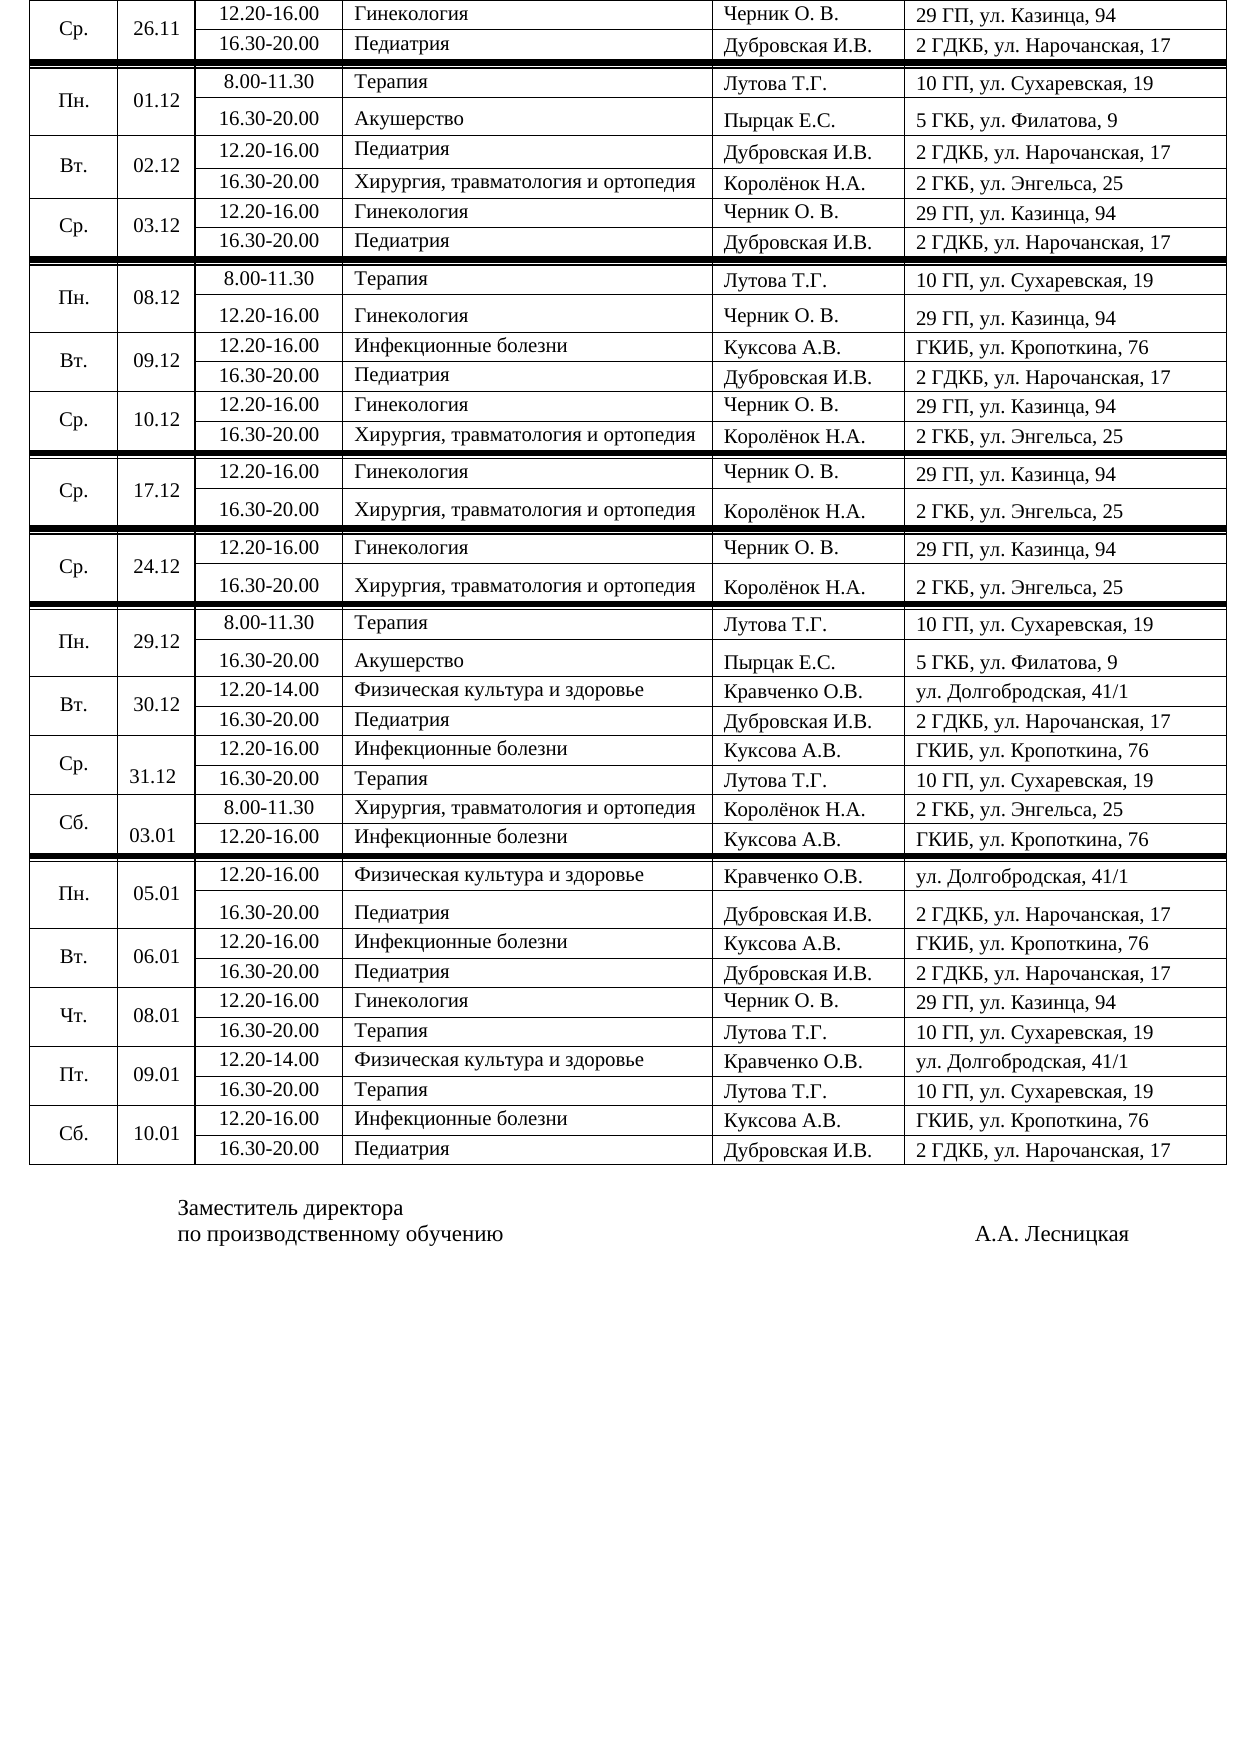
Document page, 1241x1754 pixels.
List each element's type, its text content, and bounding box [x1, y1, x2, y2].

table_cell 12.20-14.00 [196, 1047, 342, 1076]
table_cell Инфекционные болезни [343, 929, 712, 958]
table_cell Педиатрия [343, 362, 712, 391]
table_cell 08.12 [118, 266, 194, 332]
table_cell Ср. [30, 736, 117, 794]
table_cell Вт. [30, 136, 117, 198]
table_cell 29 ГП, ул. Казинца, 94 [905, 295, 1226, 332]
table_cell 24.12 [118, 535, 194, 601]
table_cell Гинекология [343, 1, 712, 29]
table_cell 12.20-16.00 [196, 535, 342, 563]
table_cell Ср. [30, 459, 117, 525]
table_cell 8.00-11.30 [196, 266, 342, 294]
table_cell Педиатрия [343, 1136, 712, 1164]
table_cell Терапия [343, 766, 712, 794]
table_cell 8.00-11.30 [196, 610, 342, 638]
table_cell Лутова Т.Г. [713, 610, 904, 638]
table_cell Педиатрия [343, 891, 712, 928]
table_cell 16.30-20.00 [196, 1136, 342, 1164]
table_cell 12.20-16.00 [196, 824, 342, 853]
table_cell 29 ГП, ул. Казинца, 94 [905, 988, 1226, 1017]
table_cell Дубровская И.В. [713, 707, 904, 735]
table_cell Акушерство [343, 640, 712, 676]
table_cell Педиатрия [343, 136, 712, 168]
table_cell Дубровская И.В. [713, 959, 904, 987]
table_cell 10.12 [118, 392, 194, 450]
table_cell 12.20-16.00 [196, 862, 342, 890]
table_cell 29 ГП, ул. Казинца, 94 [905, 459, 1226, 488]
table_cell Лутова Т.Г. [713, 69, 904, 97]
table_cell Дубровская И.В. [713, 136, 904, 168]
table_cell Физическая культура и здоровье [343, 677, 712, 706]
table_cell 16.30-20.00 [196, 766, 342, 794]
table_cell 2 ГКБ, ул. Энгельса, 25 [905, 489, 1226, 525]
table_cell Ср. [30, 392, 117, 450]
table_cell Куксова А.В. [713, 929, 904, 958]
table_cell 8.00-11.30 [196, 69, 342, 97]
table_cell 10 ГП, ул. Сухаревская, 19 [905, 766, 1226, 794]
table_cell Гинекология [343, 392, 712, 421]
table_cell Хирургия, травматология и ортопедия [343, 422, 712, 450]
table_cell Королёнок Н.А. [713, 169, 904, 198]
table_cell Пт. [30, 1047, 117, 1105]
table_cell Пн. [30, 862, 117, 928]
table_cell 10 ГП, ул. Сухаревская, 19 [905, 610, 1226, 638]
table_cell Куксова А.В. [713, 824, 904, 853]
table_cell 2 ГДКБ, ул. Нарочанская, 17 [905, 228, 1226, 256]
table_cell Терапия [343, 266, 712, 294]
table_cell Инфекционные болезни [343, 824, 712, 853]
table_cell 16.30-20.00 [196, 362, 342, 391]
table_cell Хирургия, травматология и ортопедия [343, 489, 712, 525]
table_cell Черник О. В. [713, 295, 904, 332]
table_cell ул. Долгобродская, 41/1 [905, 677, 1226, 706]
table_cell ул. Долгобродская, 41/1 [905, 862, 1226, 890]
table_cell 12.20-16.00 [196, 1, 342, 29]
table_cell Дубровская И.В. [713, 891, 904, 928]
table_cell 12.20-16.00 [196, 736, 342, 764]
table_cell Акушерство [343, 98, 712, 135]
table_cell Ср. [30, 535, 117, 601]
table_cell Куксова А.В. [713, 736, 904, 764]
table_cell 12.20-16.00 [196, 929, 342, 958]
table_cell 03.12 [118, 199, 194, 256]
table_cell Гинекология [343, 535, 712, 563]
table_cell Пн. [30, 266, 117, 332]
table_cell Гинекология [343, 199, 712, 227]
table_cell 12.20-16.00 [196, 295, 342, 332]
table_cell Вт. [30, 677, 117, 735]
table_cell 10 ГП, ул. Сухаревская, 19 [905, 266, 1226, 294]
table_cell Дубровская И.В. [713, 30, 904, 59]
table_cell Королёнок Н.А. [713, 795, 904, 823]
table_cell Королёнок Н.А. [713, 422, 904, 450]
table_cell Пырцак Е.С. [713, 640, 904, 676]
table_cell 16.30-20.00 [196, 228, 342, 256]
table_cell Педиатрия [343, 959, 712, 987]
table_cell 12.20-16.00 [196, 392, 342, 421]
table_cell 29 ГП, ул. Казинца, 94 [905, 392, 1226, 421]
table_cell Педиатрия [343, 30, 712, 59]
table_cell 26.11 [118, 1, 194, 59]
table_cell 30.12 [118, 677, 194, 735]
table_cell 12.20-16.00 [196, 459, 342, 488]
table_cell 10.01 [118, 1106, 194, 1164]
table_cell Инфекционные болезни [343, 736, 712, 764]
table_cell 16.30-20.00 [196, 959, 342, 987]
table_cell 05.01 [118, 862, 194, 928]
table_cell 2 ГКБ, ул. Энгельса, 25 [905, 795, 1226, 823]
table_cell Дубровская И.В. [713, 228, 904, 256]
table_cell 2 ГКБ, ул. Энгельса, 25 [905, 564, 1226, 601]
table_cell ГКИБ, ул. Кропоткина, 76 [905, 1106, 1226, 1135]
table_cell 12.20-14.00 [196, 677, 342, 706]
table_cell 8.00-11.30 [196, 795, 342, 823]
table_cell 02.12 [118, 136, 194, 198]
table_cell Пн. [30, 69, 117, 135]
table_cell 12.20-16.00 [196, 199, 342, 227]
table_cell 29 ГП, ул. Казинца, 94 [905, 199, 1226, 227]
table_cell 12.20-16.00 [196, 333, 342, 361]
table_cell 16.30-20.00 [196, 1018, 342, 1046]
table_cell Физическая культура и здоровье [343, 1047, 712, 1076]
table_cell 2 ГКБ, ул. Энгельса, 25 [905, 422, 1226, 450]
table_cell 06.01 [118, 929, 194, 987]
table_cell 16.30-20.00 [196, 169, 342, 198]
table_cell 5 ГКБ, ул. Филатова, 9 [905, 640, 1226, 676]
table_cell Сб. [30, 795, 117, 853]
table_cell 16.30-20.00 [196, 489, 342, 525]
table_cell Пырцак Е.С. [713, 98, 904, 135]
table_cell 16.30-20.00 [196, 1077, 342, 1105]
table_cell Терапия [343, 1018, 712, 1046]
table_cell Гинекология [343, 295, 712, 332]
table_cell 16.30-20.00 [196, 422, 342, 450]
table_cell Дубровская И.В. [713, 1136, 904, 1164]
table_cell Терапия [343, 610, 712, 638]
table_cell Вт. [30, 333, 117, 391]
table_cell ГКИБ, ул. Кропоткина, 76 [905, 929, 1226, 958]
table_cell 29.12 [118, 610, 194, 676]
table_cell Педиатрия [343, 228, 712, 256]
table_cell Кравченко О.В. [713, 1047, 904, 1076]
table_cell 16.30-20.00 [196, 30, 342, 59]
table_cell Черник О. В. [713, 535, 904, 563]
table_cell Чт. [30, 988, 117, 1046]
table_cell 09.01 [118, 1047, 194, 1105]
table_cell 10 ГП, ул. Сухаревская, 19 [905, 1077, 1226, 1105]
table_cell Куксова А.В. [713, 1106, 904, 1135]
table_cell Хирургия, травматология и ортопедия [343, 169, 712, 198]
table_cell Черник О. В. [713, 988, 904, 1017]
table_cell Куксова А.В. [713, 333, 904, 361]
table_cell Лутова Т.Г. [713, 766, 904, 794]
table_cell 16.30-20.00 [196, 707, 342, 735]
table_cell 17.12 [118, 459, 194, 525]
table_cell 12.20-16.00 [196, 988, 342, 1017]
table_cell 2 ГДКБ, ул. Нарочанская, 17 [905, 707, 1226, 735]
table_cell Кравченко О.В. [713, 677, 904, 706]
table_cell 2 ГДКБ, ул. Нарочанская, 17 [905, 1136, 1226, 1164]
table_cell 16.30-20.00 [196, 564, 342, 601]
table_cell Дубровская И.В. [713, 362, 904, 391]
table_cell 16.30-20.00 [196, 891, 342, 928]
table_cell Королёнок Н.А. [713, 489, 904, 525]
table_cell 31.12 [118, 736, 194, 794]
table_cell Ср. [30, 1, 117, 59]
table_cell 03.01 [118, 795, 194, 853]
table_cell 09.12 [118, 333, 194, 391]
table_cell ГКИБ, ул. Кропоткина, 76 [905, 736, 1226, 764]
table_cell Королёнок Н.А. [713, 564, 904, 601]
table_cell Инфекционные болезни [343, 1106, 712, 1135]
table_cell 16.30-20.00 [196, 98, 342, 135]
table_cell Терапия [343, 1077, 712, 1105]
table_cell 01.12 [118, 69, 194, 135]
table_cell Инфекционные болезни [343, 333, 712, 361]
table_cell Черник О. В. [713, 392, 904, 421]
table_cell 16.30-20.00 [196, 640, 342, 676]
table_cell Лутова Т.Г. [713, 1018, 904, 1046]
table_cell ул. Долгобродская, 41/1 [905, 1047, 1226, 1076]
table_cell 29 ГП, ул. Казинца, 94 [905, 1, 1226, 29]
table_cell Вт. [30, 929, 117, 987]
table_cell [905, 136, 1226, 168]
table_cell Лутова Т.Г. [713, 1077, 904, 1105]
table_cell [905, 69, 1226, 97]
table_cell 2 ГКБ, ул. Энгельса, 25 [905, 169, 1226, 198]
table_cell Гинекология [343, 459, 712, 488]
table_cell 2 ГДКБ, ул. Нарочанская, 17 [905, 362, 1226, 391]
table_cell Ср. [30, 199, 117, 256]
table_cell Физическая культура и здоровье [343, 862, 712, 890]
table_cell ГКИБ, ул. Кропоткина, 76 [905, 333, 1226, 361]
table_cell Черник О. В. [713, 459, 904, 488]
table_cell Педиатрия [343, 707, 712, 735]
text Заместитель директора [177, 1194, 1152, 1220]
table_cell Кравченко О.В. [713, 862, 904, 890]
table_cell Гинекология [343, 988, 712, 1017]
table_cell Черник О. В. [713, 199, 904, 227]
table_cell 2 ГДКБ, ул. Нарочанская, 17 [905, 891, 1226, 928]
table_cell 5 ГКБ, ул. Филатова, 9 [905, 98, 1226, 135]
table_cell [905, 30, 1226, 59]
table_cell Хирургия, травматология и ортопедия [343, 795, 712, 823]
table_cell Сб. [30, 1106, 117, 1164]
table_cell Терапия [343, 69, 712, 97]
table_cell 12.20-16.00 [196, 136, 342, 168]
table_cell 10 ГП, ул. Сухаревская, 19 [905, 1018, 1226, 1046]
table_cell 12.20-16.00 [196, 1106, 342, 1135]
table_cell ГКИБ, ул. Кропоткина, 76 [905, 824, 1226, 853]
table_cell 29 ГП, ул. Казинца, 94 [905, 535, 1226, 563]
table_cell Пн. [30, 610, 117, 676]
table_cell Лутова Т.Г. [713, 266, 904, 294]
table_cell 08.01 [118, 988, 194, 1046]
table_cell 2 ГДКБ, ул. Нарочанская, 17 [905, 959, 1226, 987]
table_cell Хирургия, травматология и ортопедия [343, 564, 712, 601]
text по производственному обучению А.А. Лесницкая [177, 1220, 1152, 1247]
table_cell Черник О. В. [713, 1, 904, 29]
